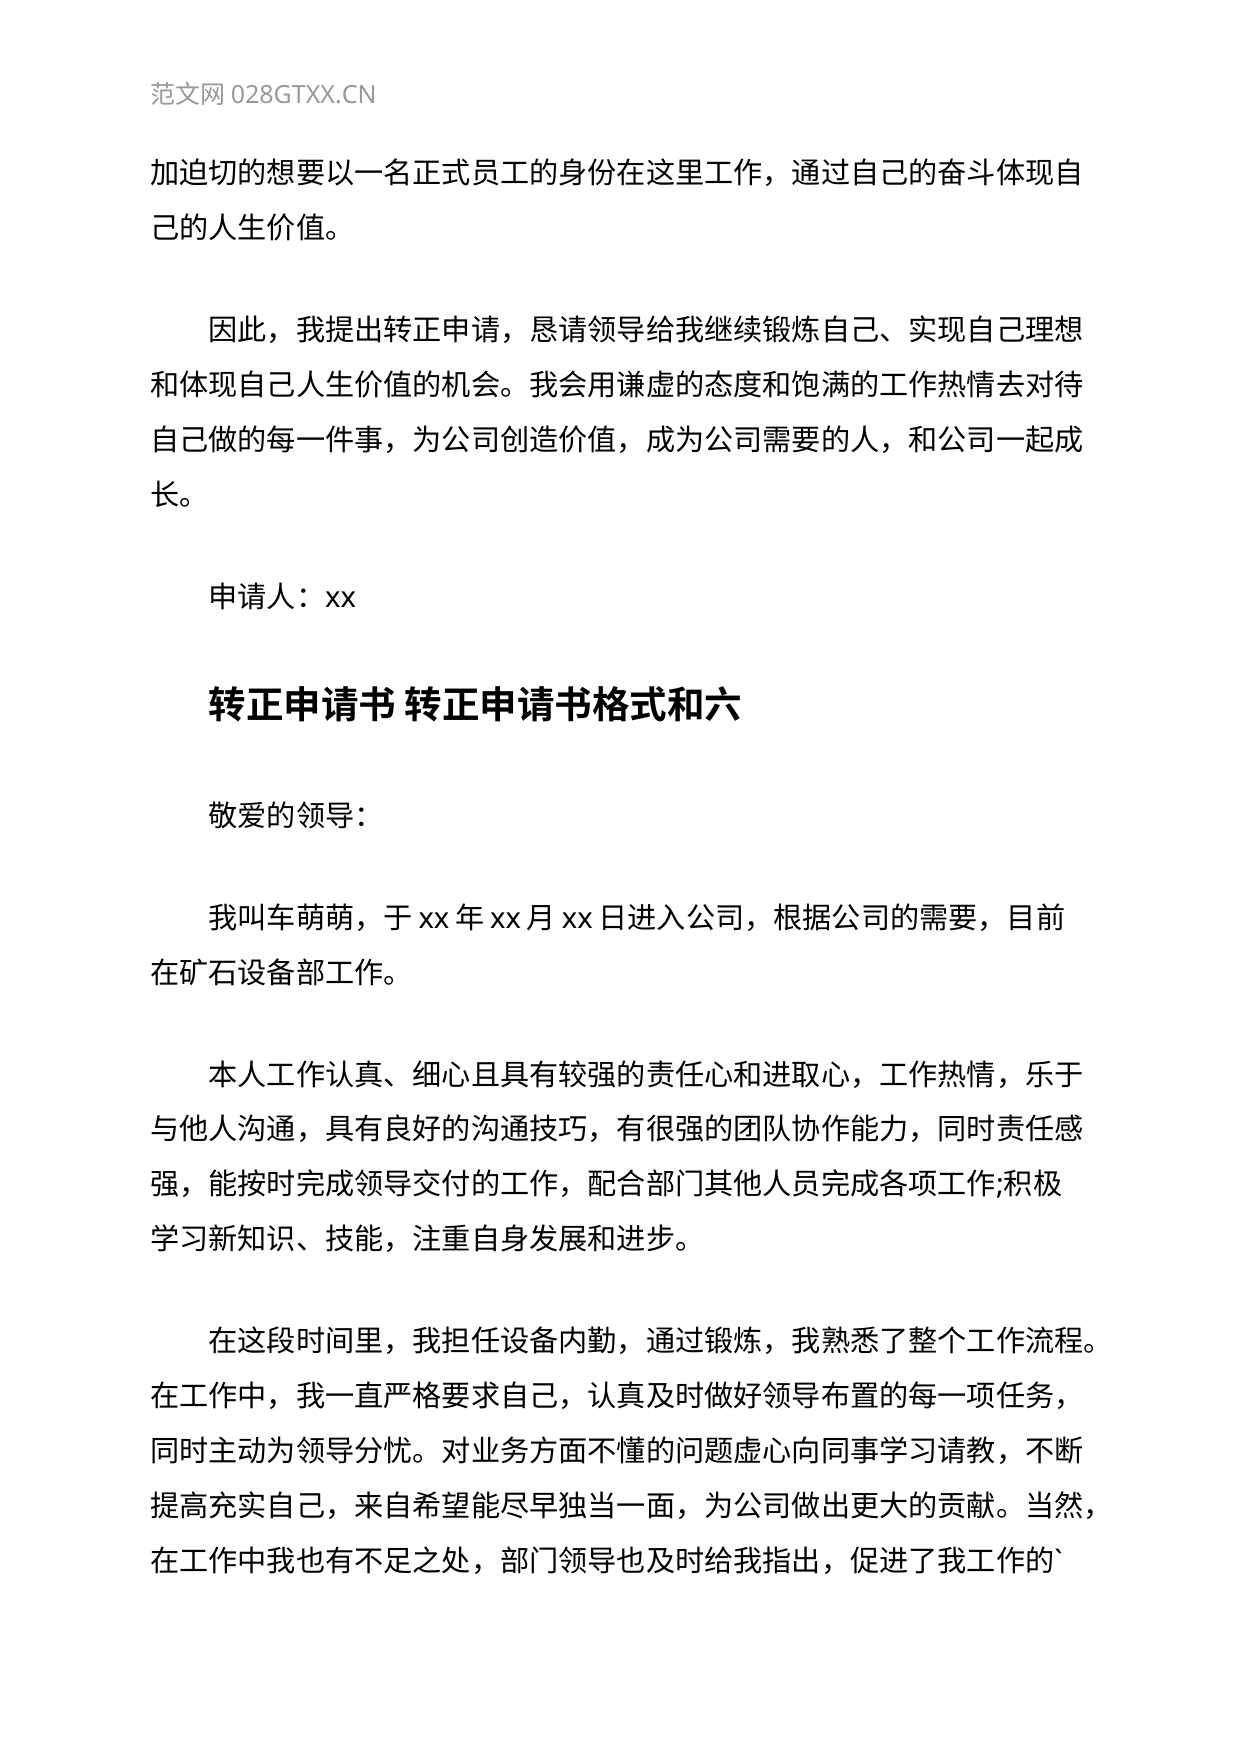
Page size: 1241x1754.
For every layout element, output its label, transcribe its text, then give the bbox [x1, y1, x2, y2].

text 申请人：xx [150, 573, 1090, 616]
text 我叫车萌萌，于xx年xx月xx日进入公司，根据公司的需要，目前在矿石设备部工作。 [150, 894, 1090, 992]
text 转正申请书 转正申请书格式和六 [150, 675, 1090, 729]
text 敬爱的领导： [150, 792, 1090, 835]
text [150, 150, 1090, 247]
text 因此，我提出转正申请，恳请领导给我继续锻炼自己、实现自己理想和体现自己人生价值的机会。我会用谦虚的态度和饱满的工作热情去对待自己做的每一件事，为公司创造价值，成为公司需要的人，和公司一起成长。 [150, 307, 1090, 514]
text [150, 1318, 1090, 1579]
text 本人工作认真、细心且具有较强的责任心和进取心，工作热情，乐于与他人沟通，具有良好的沟通技巧，有很强的团队协作能力，同时责任感强，能按时完成领导交付的工作，配合部门其他人员完成各项工作;积极学习新知识、技能，注重自身发展和进步。 [150, 1051, 1090, 1258]
